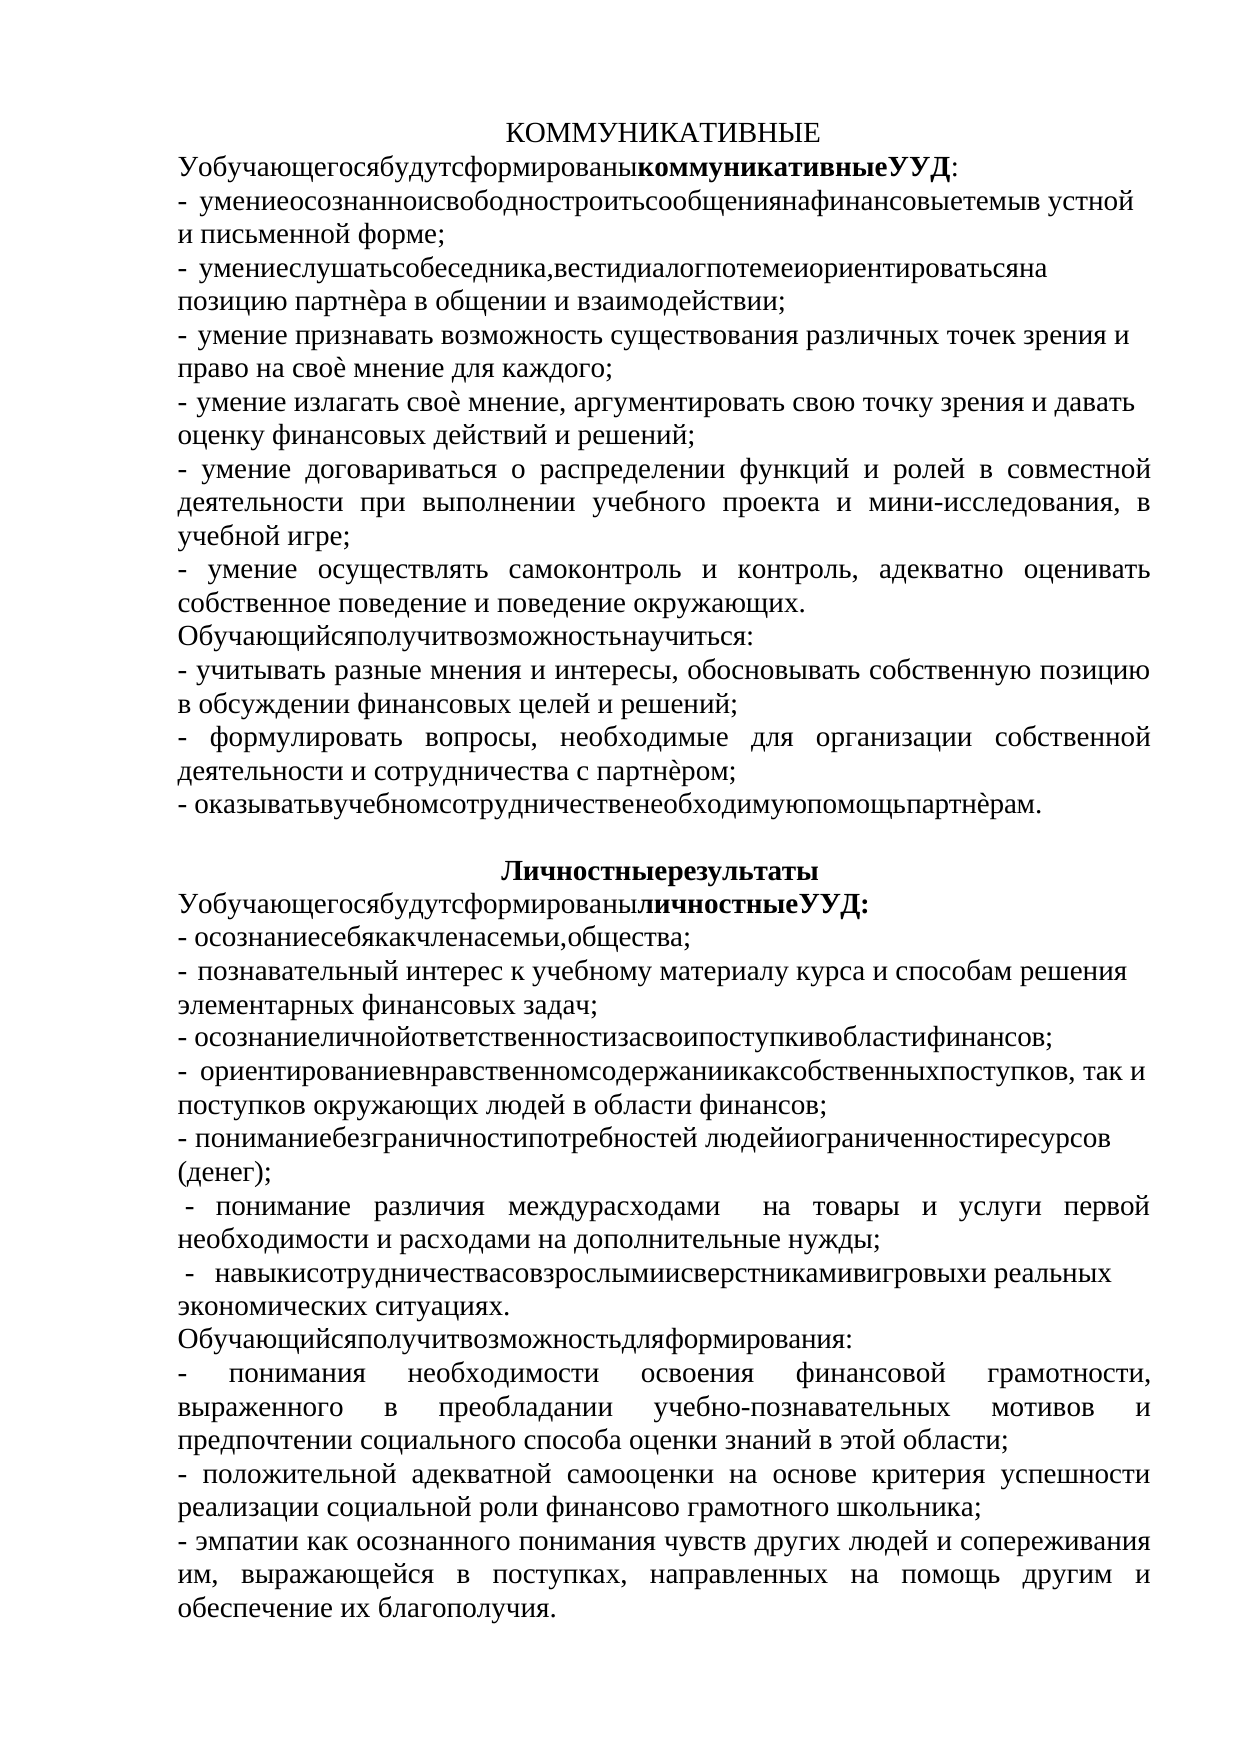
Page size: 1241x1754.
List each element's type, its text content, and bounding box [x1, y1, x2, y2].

list учитывать разные мнения и интересы, обосновывать собственную позицию в обсуждении финансовых целей и решений; [177, 652, 1151, 719]
text КОММУНИКАТИВНЫЕ [505, 115, 1194, 149]
list ориентированиевнравственномсодержаниикаксобственныхпоступков, так и поступков окружающих людей в области финансов; [177, 1053, 1151, 1121]
list навыкисотрудничествасовзрослымиисверстникамивигровыхи реальных экономических ситуациях. [177, 1255, 1152, 1322]
text Обучающийсяполучитвозможностьнаучиться: [177, 619, 1194, 652]
list умение признавать возможность существования различных точек зрения и право на своѐ мнение для каждого; [177, 317, 1151, 384]
list пониманиебезграничностипотребностей людейиограниченностиресурсов (денег); [177, 1121, 1151, 1188]
list осознаниесебякакчленасемьи,общества; [177, 920, 1194, 953]
list осознаниеличнойответственностизасвоипоступкивобластифинансов; [177, 1020, 1194, 1053]
list оказыватьвучебномсотрудничественеобходимуюпомощьпартнѐрам. [177, 786, 1194, 820]
list умение осуществлять самоконтроль и контроль, адекватно оценивать собственное поведение и поведение окружающих. [177, 552, 1152, 619]
text Личностныерезультаты [501, 853, 1194, 887]
list умениеслушатьсобеседника,вестидиалогпотемеиориентироватьсяна позицию партнѐра в общении и взаимодействии; [177, 250, 1152, 317]
text УобучающегосябудутсформированыкоммуникативныеУУД: [177, 149, 1194, 183]
list умение излагать своѐ мнение, аргументировать свою точку зрения и давать оценку финансовых действий и решений; [177, 384, 1151, 451]
text УобучающегосябудутсформированыличностныеУУД: [177, 887, 1194, 920]
text Обучающийсяполучитвозможностьдляформирования: [177, 1322, 1194, 1355]
list умениеосознанноисвободностроитьсообщениянафинансовыетемыв устной и письменной форме; [177, 183, 1151, 250]
list положительной адекватной самооценки на основе критерия успешности реализации социальной роли финансово грамотного школьника; [177, 1456, 1151, 1523]
list познавательный интерес к учебному материалу курса и способам решения элементарных финансовых задач; [177, 953, 1152, 1020]
list умение договариваться о распределении функций и ролей в совместной деятельности при выполнении учебного проекта и мини-исследования, в учебной игре; [177, 451, 1152, 552]
list эмпатии как осознанного понимания чувств других людей и сопереживания им, выражающейся в поступках, направленных на помощь другим и обеспечение их благополучия. [177, 1523, 1152, 1623]
list формулировать вопросы, необходимые для организации собственной деятельности и сотрудничества с партнѐром; [177, 719, 1152, 786]
list понимания необходимости освоения финансовой грамотности, выраженного в преобладании учебно-познавательных мотивов и предпочтении социального способа оценки знаний в этой области; [177, 1355, 1152, 1456]
list понимание различия междурасходами на товары и услуги первой необходимости и расходами на дополнительные нужды; [177, 1188, 1151, 1255]
